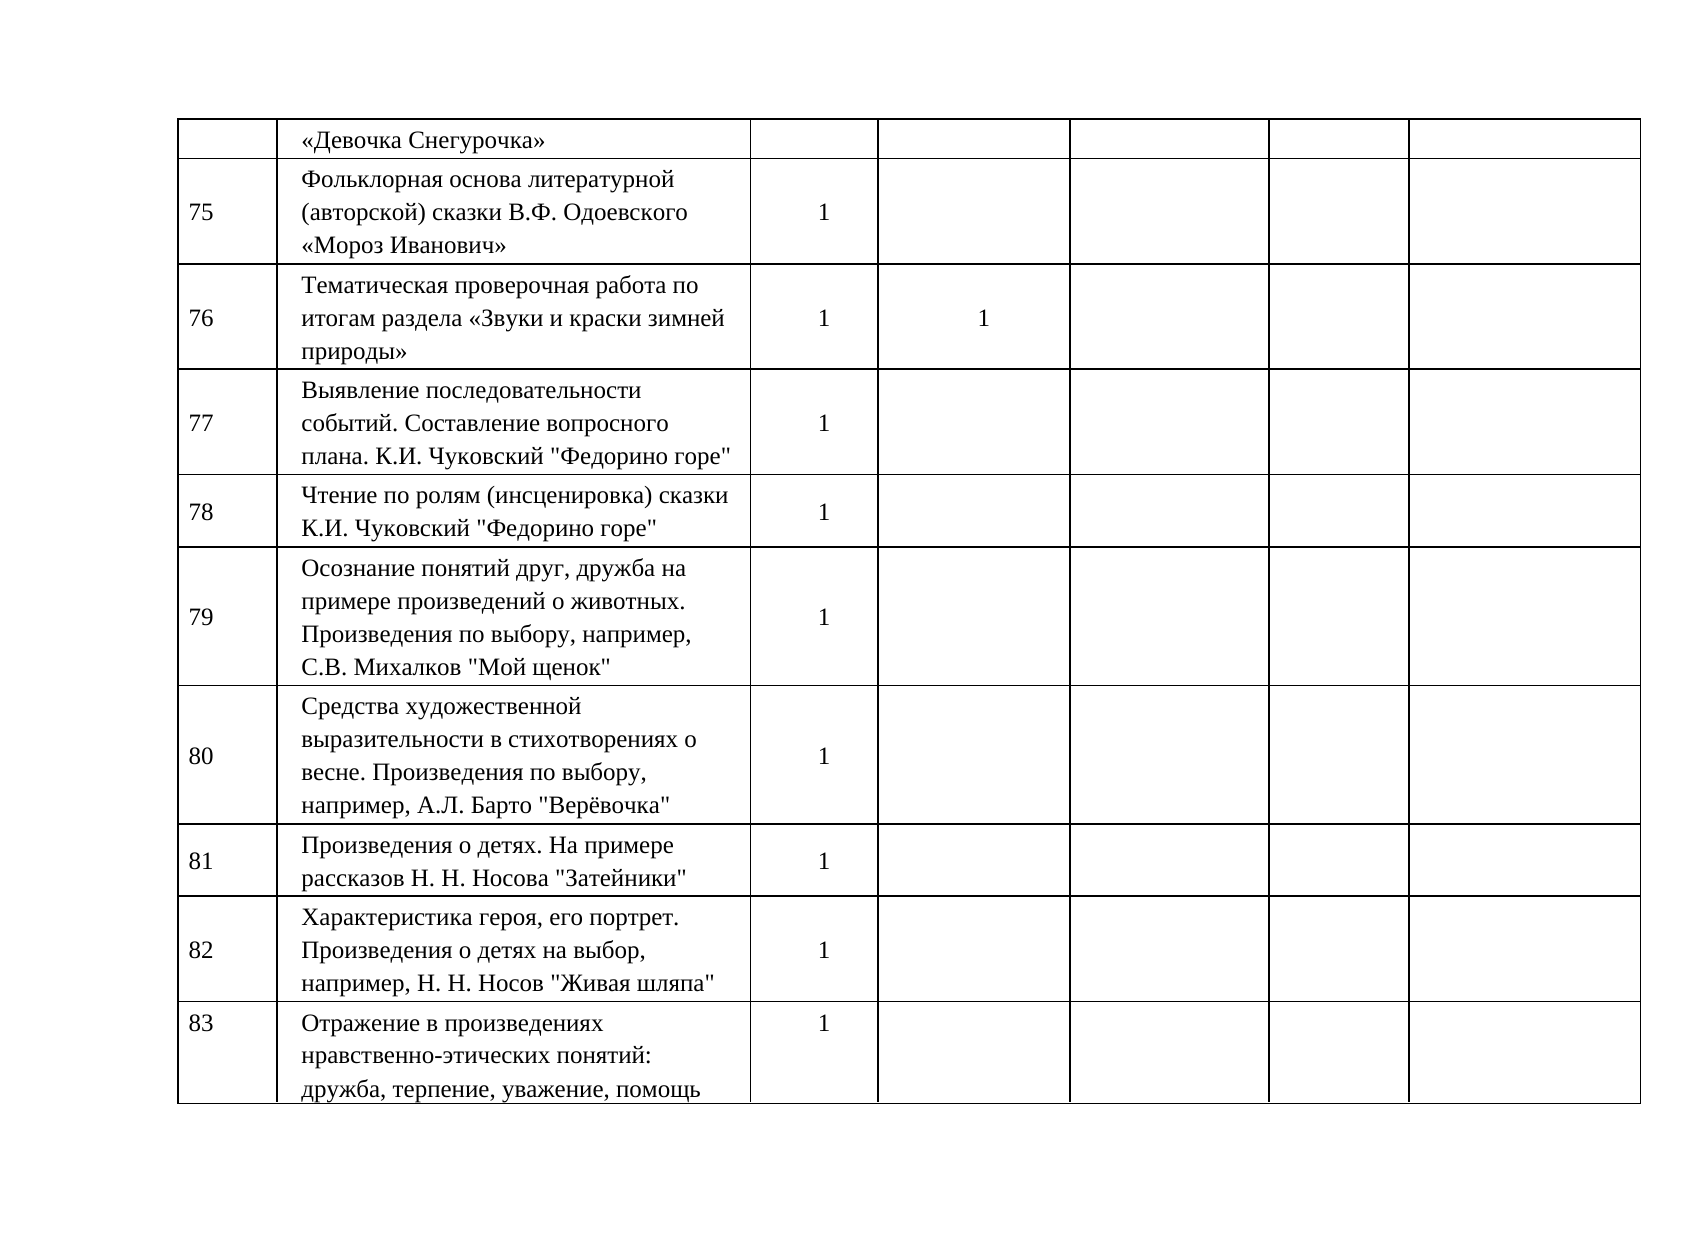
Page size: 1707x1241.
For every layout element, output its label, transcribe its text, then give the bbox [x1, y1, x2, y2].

table_cell 1 [751, 1002, 877, 1102]
table_cell 75 [179, 159, 276, 263]
table_cell [1071, 1002, 1268, 1102]
table_cell [1410, 120, 1640, 157]
table_cell [1270, 548, 1408, 684]
table_cell [1270, 265, 1408, 368]
table_cell [879, 897, 1069, 1001]
table_cell 1 [751, 897, 877, 1001]
table_cell [1071, 897, 1268, 1001]
table_cell [1270, 120, 1408, 157]
table_cell 76 [179, 265, 276, 368]
table_cell [1071, 686, 1268, 823]
table_cell Выявление последовательности событий. Составление вопросного плана. К.И. Чуковский "Федорино горе" [278, 370, 750, 474]
table_cell [1410, 1002, 1640, 1102]
table_cell [1410, 825, 1640, 895]
table_cell Фольклорная основа литературной (авторской) сказки В.Ф. Одоевского «Мороз Иванович» [278, 159, 750, 263]
table_cell Осознание понятий друг, дружба на примере произведений о животных. Произведения по выбору, например, С.В. Михалков "Мой щенок" [278, 548, 750, 684]
table_cell 1 [751, 475, 877, 546]
table_cell 1 [751, 825, 877, 895]
table_cell 1 [751, 548, 877, 684]
table_cell [1410, 897, 1640, 1001]
table_cell [1410, 159, 1640, 263]
table_cell [1410, 475, 1640, 546]
table_cell 81 [179, 825, 276, 895]
table_cell 1 [751, 120, 877, 157]
table_cell Средства художественной выразительности в стихотворениях о весне. Произведения по выбору, например, А.Л. Барто "Верёвочка" [278, 686, 750, 823]
table_cell [879, 475, 1069, 546]
table_cell Чтение по ролям (инсценировка) сказки К.И. Чуковский "Федорино горе" [278, 475, 750, 546]
table_cell 1 [751, 370, 877, 474]
table_cell 77 [179, 370, 276, 474]
table_cell [1270, 897, 1408, 1001]
table_cell [1071, 370, 1268, 474]
table_cell [1071, 159, 1268, 263]
table_cell Характеристика героя, его портрет. Произведения о детях на выбор, например, Н. Н. Носов "Живая шляпа" [278, 897, 750, 1001]
table_cell 1 [879, 265, 1069, 368]
table_cell [1270, 825, 1408, 895]
table_cell [879, 120, 1069, 157]
table_cell 1 [751, 159, 877, 263]
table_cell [278, 1002, 750, 1102]
table_cell [1071, 475, 1268, 546]
table_cell 83 [179, 1002, 276, 1102]
table_cell Произведения о детях. На примере рассказов Н. Н. Носова "Затейники" [278, 825, 750, 895]
table_cell [1410, 265, 1640, 368]
table_cell [1270, 686, 1408, 823]
table_cell 1 [751, 265, 877, 368]
table_cell [879, 159, 1069, 263]
table_cell [1071, 548, 1268, 684]
table_cell [1410, 686, 1640, 823]
table_cell 78 [179, 475, 276, 546]
table_cell Тематическая проверочная работа по итогам раздела «Звуки и краски зимней природы» [278, 265, 750, 368]
table_cell 79 [179, 548, 276, 684]
table_cell [1410, 370, 1640, 474]
table_cell 82 [179, 897, 276, 1001]
table_cell [1410, 548, 1640, 684]
table_cell [1270, 1002, 1408, 1102]
table_cell 1 [751, 686, 877, 823]
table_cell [278, 120, 750, 157]
table_cell [1270, 475, 1408, 546]
table_cell [879, 825, 1069, 895]
table_cell [1071, 265, 1268, 368]
table_cell [1270, 159, 1408, 263]
table_cell 74 [179, 120, 276, 157]
table_cell [879, 370, 1069, 474]
table_cell [1270, 370, 1408, 474]
table_cell 80 [179, 686, 276, 823]
table_cell [1071, 825, 1268, 895]
table_cell [1071, 120, 1268, 157]
table_cell [879, 1002, 1069, 1102]
table_cell [879, 686, 1069, 823]
table_cell [879, 548, 1069, 684]
